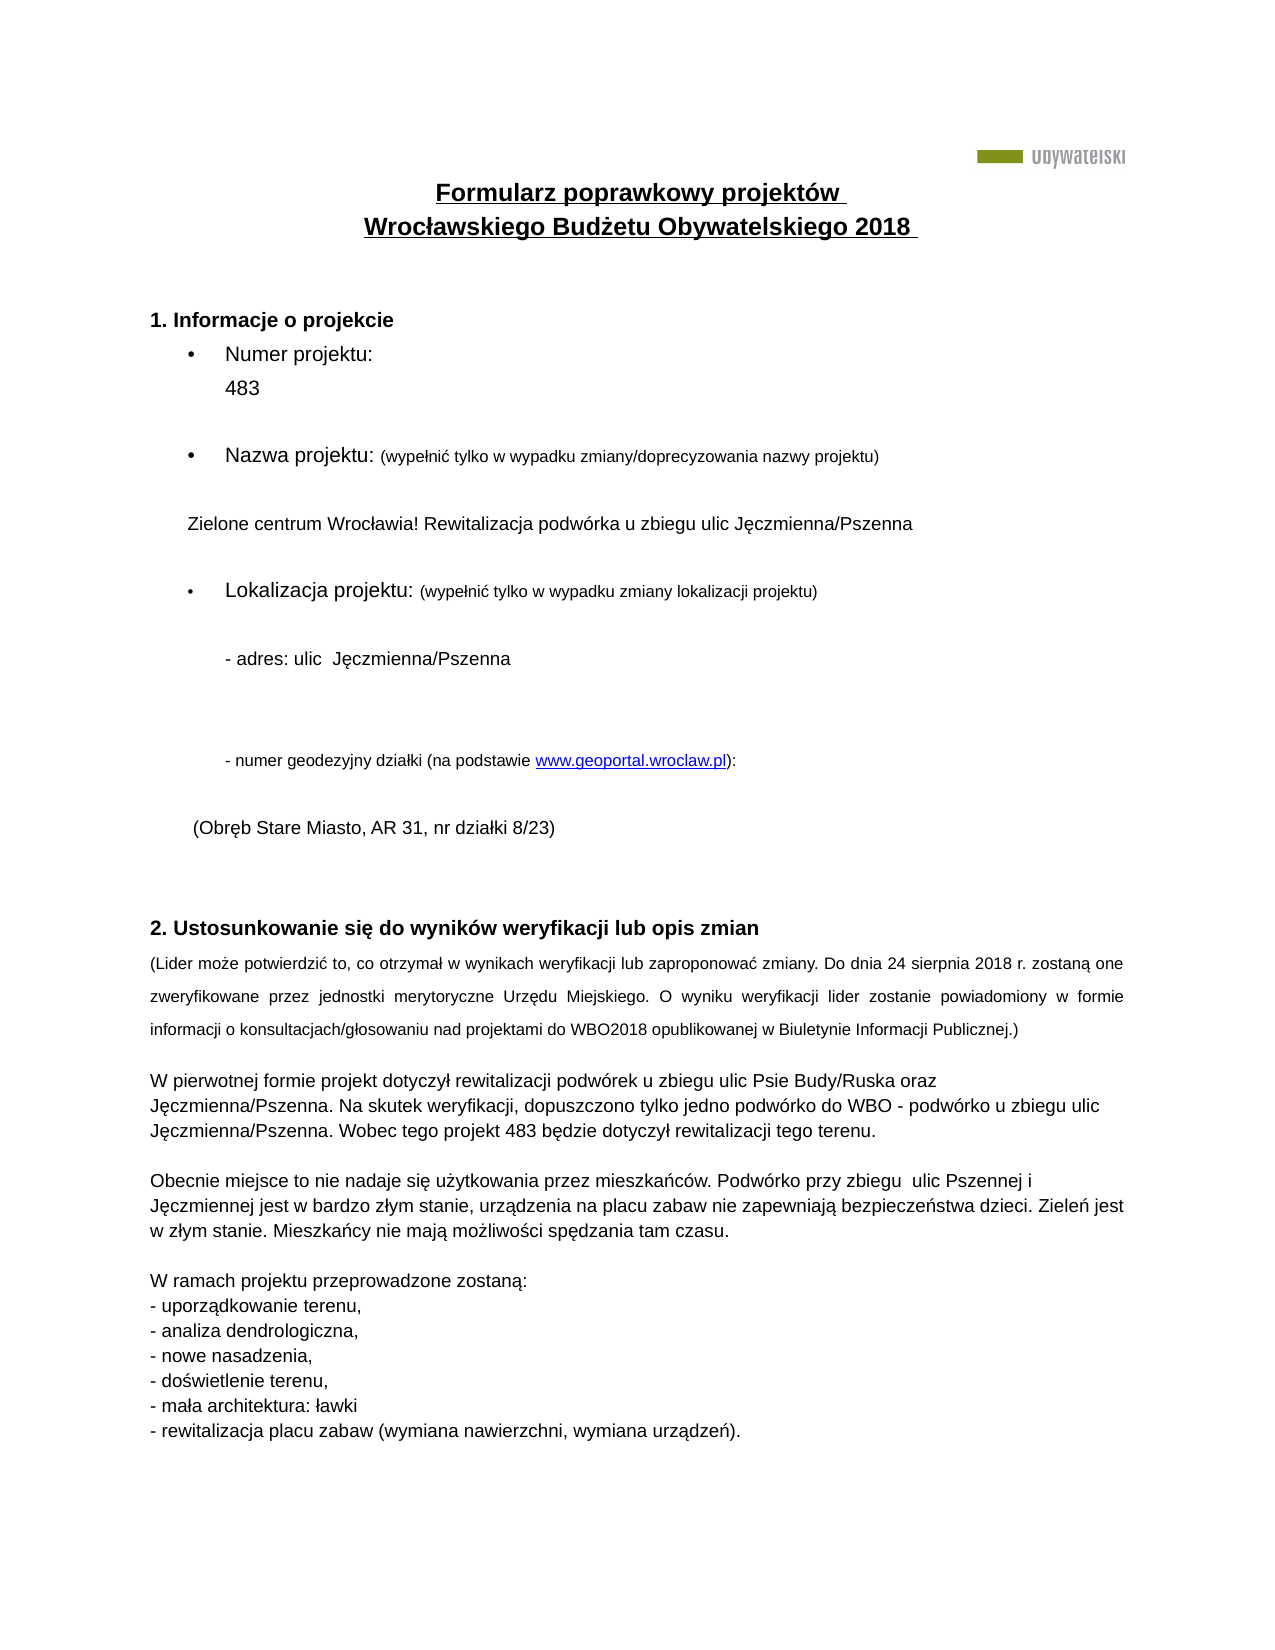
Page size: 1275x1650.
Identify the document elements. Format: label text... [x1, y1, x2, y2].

list Numer projektu: [187, 335, 1125, 368]
text - doświetlenie terenu, [150, 1368, 1125, 1393]
text - nowe nasadzenia, [150, 1343, 1125, 1368]
list Nazwa projektu: (wypełnić tylko w wypadku zmiany/doprecyzowania nazwy projektu) [187, 436, 1125, 469]
text - analiza dendrologiczna, [150, 1318, 1125, 1343]
text - adres: ulic Jęczmienna/Pszenna [225, 639, 1125, 672]
text W pierwotnej formie projekt dotyczył rewitalizacji podwórek u zbiegu ulic Psie Budy/Ruska oraz Jęczmienna/Pszenna. Na skutek weryfikacji, dopuszczono tylko jedno podwórko do WBO - podwórko u zbiegu ulic Jęczmienna/Pszenna. Wobec tego projekt 483 będzie dotyczył rewitalizacji tego terenu. [150, 1068, 1125, 1143]
text (Lider może potwierdzić to, co otrzymał w wynikach weryfikacji lub zaproponować zmiany. Do dnia 24 sierpnia 2018 r. zostaną one zweryfikowane przez jednostki merytoryczne Urzędu Miejskiego. O wyniku weryfikacji lider zostanie powiadomiony w formie informacji o konsultacjach/głosowaniu nad projektami do WBO2018 opublikowanej w Biuletynie Informacji Publicznej.) [150, 942, 1125, 1042]
text W ramach projektu przeprowadzone zostaną: [150, 1268, 1125, 1293]
text (Obręb Stare Miasto, AR 31, nr działki 8/23) [187, 807, 1125, 841]
text Formularz poprawkowy projektów [150, 175, 1125, 208]
text Wrocławskiego Budżetu Obywatelskiego 2018 [150, 209, 1125, 242]
text - rewitalizacja placu zabaw (wymiana nawierzchni, wymiana urządzeń). [150, 1418, 1125, 1443]
text Obecnie miejsce to nie nadaje się użytkowania przez mieszkańców. Podwórko przy zbiegu ulic Pszennej i Jęczmiennej jest w bardzo złym stanie, urządzenia na placu zabaw nie zapewniają bezpieczeństwa dzieci. Zieleń jest w złym stanie. Mieszkańcy nie mają możliwości spędzania tam czasu. [150, 1168, 1125, 1243]
text Zielone centrum Wrocławia! Rewitalizacja podwórka u zbiegu ulic Jęczmienna/Pszenna [187, 504, 1125, 537]
text - uporządkowanie terenu, [150, 1293, 1125, 1318]
text 483 [225, 369, 1125, 402]
text - mała architektura: ławki [150, 1393, 1125, 1418]
list Lokalizacja projektu: (wypełnić tylko w wypadku zmiany lokalizacji projektu) [187, 571, 1125, 604]
text - numer geodezyjny działki (na podstawie www.geoportal.wroclaw.pl): [225, 740, 1125, 773]
text 1. Informacje o projekcie [150, 301, 1125, 334]
text 2. Ustosunkowanie się do wyników weryfikacji lub opis zmian [150, 909, 1125, 942]
